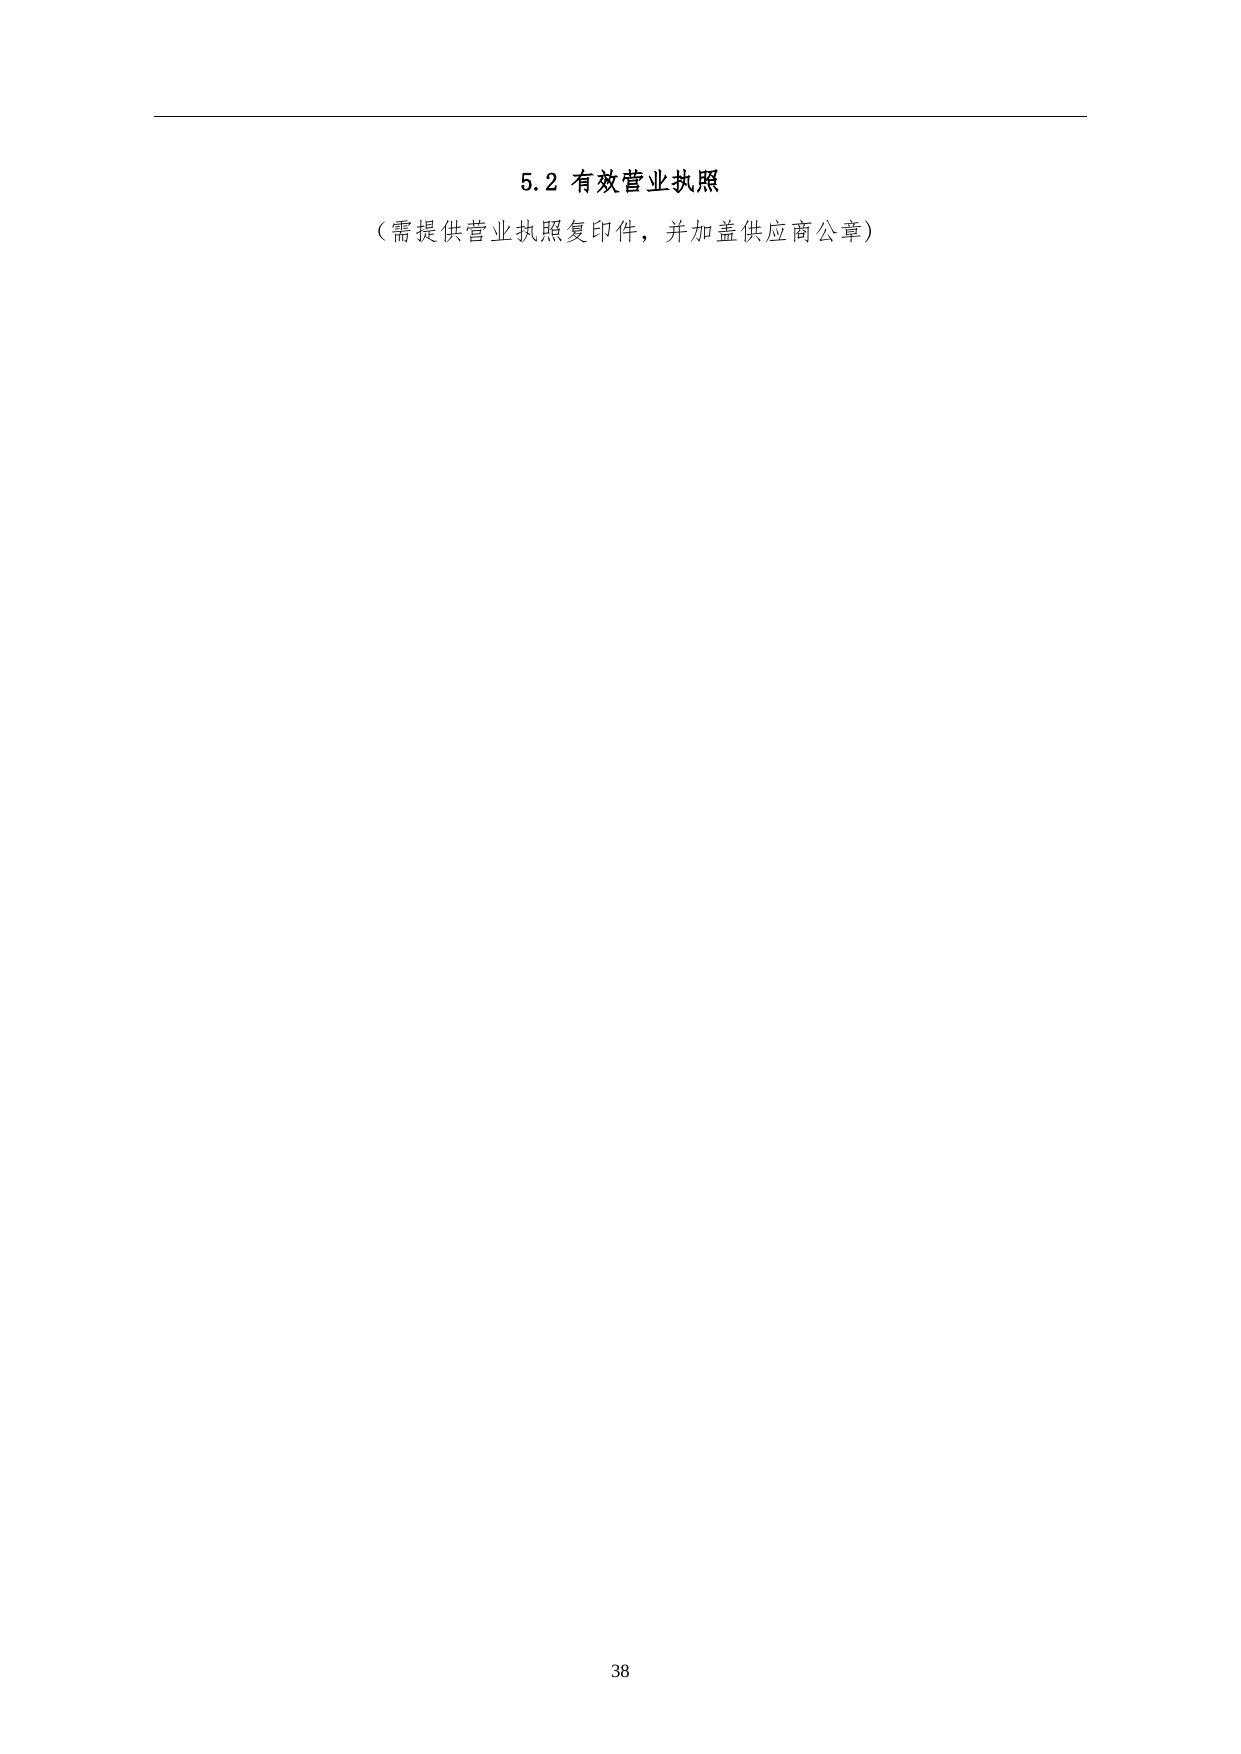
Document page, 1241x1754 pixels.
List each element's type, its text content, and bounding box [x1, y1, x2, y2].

text （需提供营业执照复印件，并加盖供应商公章) [153, 198, 1087, 243]
subtitle 5.2 有效营业执照 [153, 148, 1087, 193]
